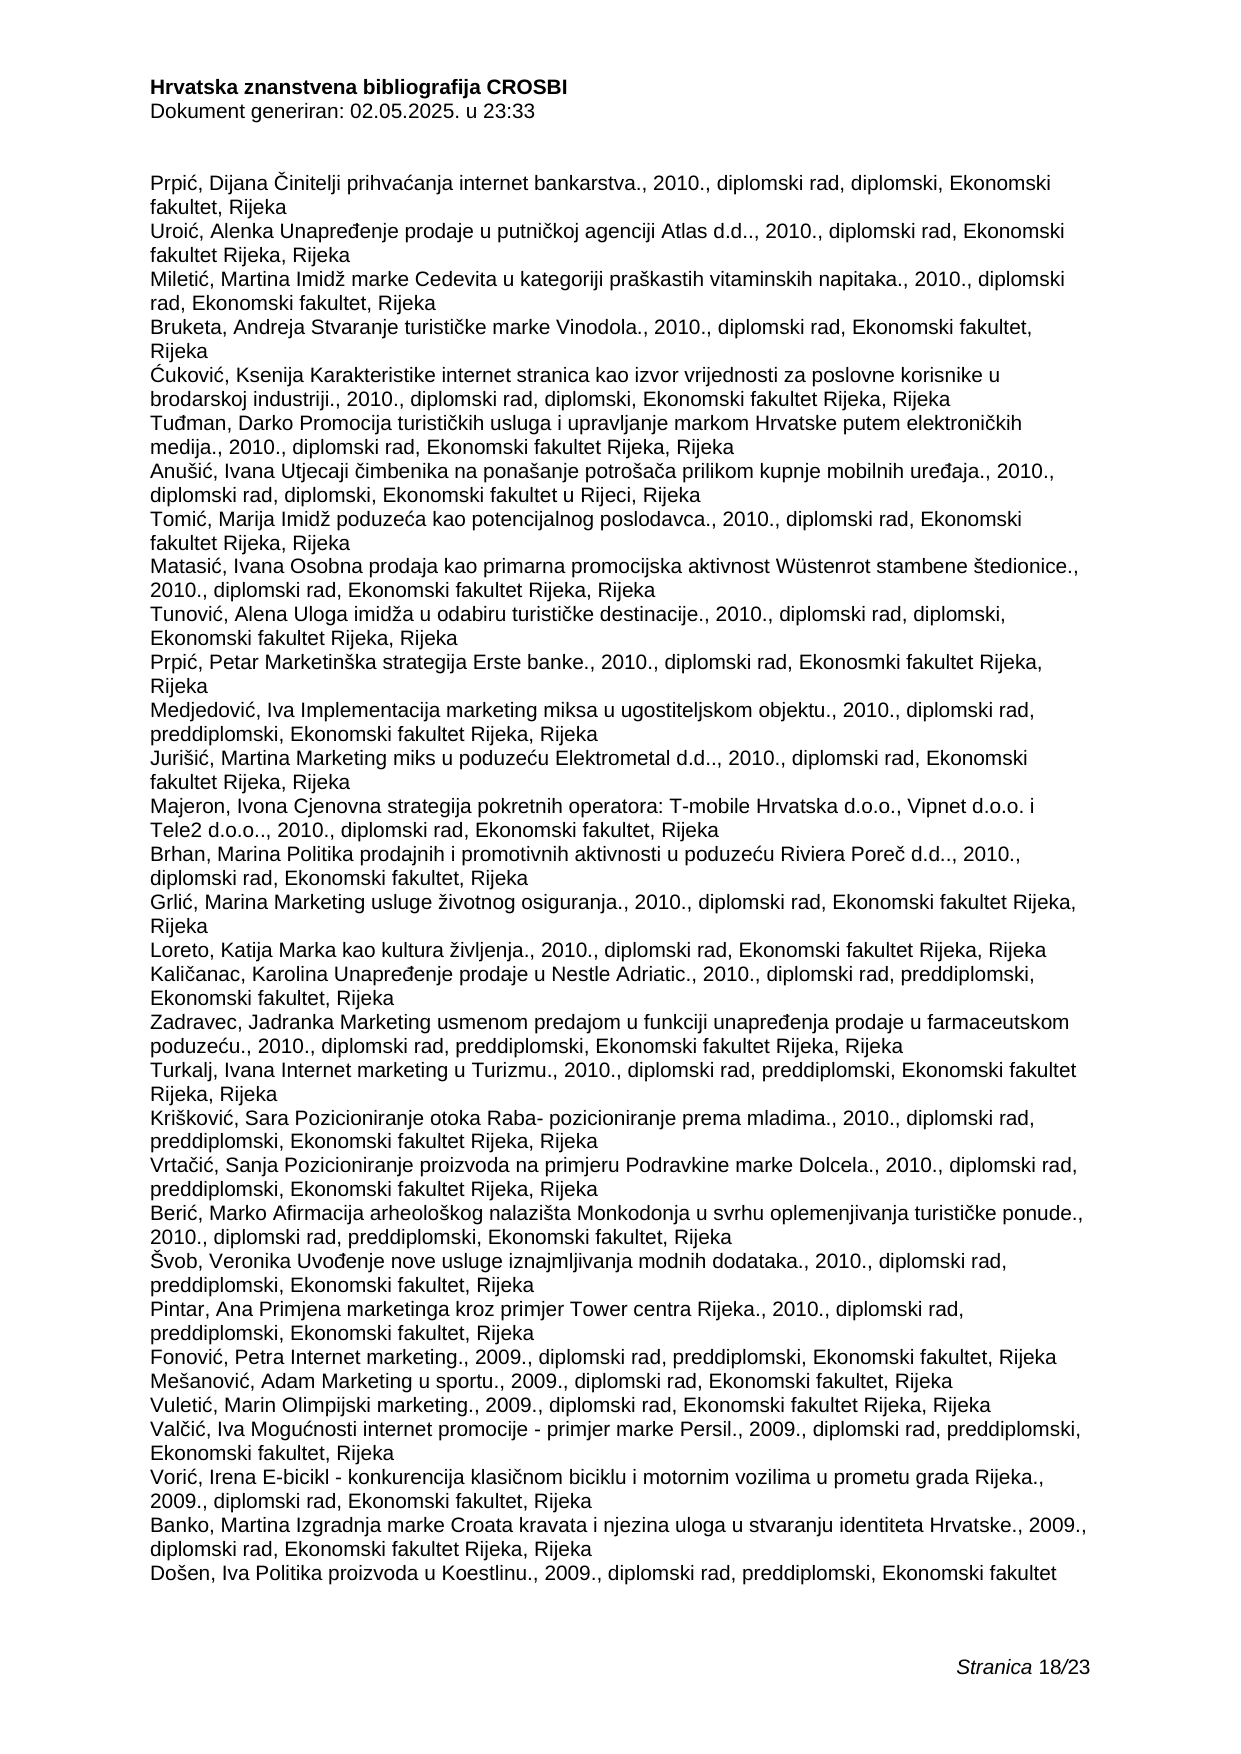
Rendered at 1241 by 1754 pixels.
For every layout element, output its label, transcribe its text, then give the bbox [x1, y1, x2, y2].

text Loreto, Katija [150, 938, 1090, 962]
text Jurišić, Martina [150, 746, 1090, 794]
text Matasić, Ivana [150, 554, 1090, 602]
text Berić, Marko [150, 1201, 1090, 1249]
text Švob, Veronika [150, 1249, 1090, 1297]
text Došen, Iva [150, 1561, 1090, 1584]
text Valčić, Iva [150, 1417, 1090, 1465]
text Tuđman, Darko [150, 411, 1090, 458]
text Bruketa, Andreja [150, 315, 1090, 363]
text Medjedović, Iva [150, 698, 1090, 746]
text Tunović, Alena [150, 602, 1090, 650]
text Fonović, Petra [150, 1345, 1090, 1369]
text Prpić, Petar [150, 650, 1090, 698]
text Vuletić, Marin [150, 1393, 1090, 1417]
text Tomić, Marija [150, 506, 1090, 554]
text Vrtačić, Sanja [150, 1153, 1090, 1201]
text Prpić, Dijana [150, 171, 1090, 219]
text Uroić, Alenka [150, 219, 1090, 267]
text Krišković, Sara [150, 1105, 1090, 1153]
text Majeron, Ivona [150, 794, 1090, 842]
text Brhan, Marina [150, 842, 1090, 890]
text Kaličanac, Karolina [150, 962, 1090, 1009]
text Vorić, Irena [150, 1465, 1090, 1513]
text Miletić, Martina [150, 267, 1090, 315]
text Grlić, Marina [150, 890, 1090, 938]
text Pintar, Ana [150, 1297, 1090, 1345]
text Mešanović, Adam [150, 1369, 1090, 1393]
text Ćuković, Ksenija [150, 363, 1090, 411]
text Zadravec, Jadranka [150, 1009, 1090, 1057]
text Turkalj, Ivana [150, 1057, 1090, 1105]
text Anušić, Ivana [150, 458, 1090, 506]
text Banko, Martina [150, 1513, 1090, 1561]
